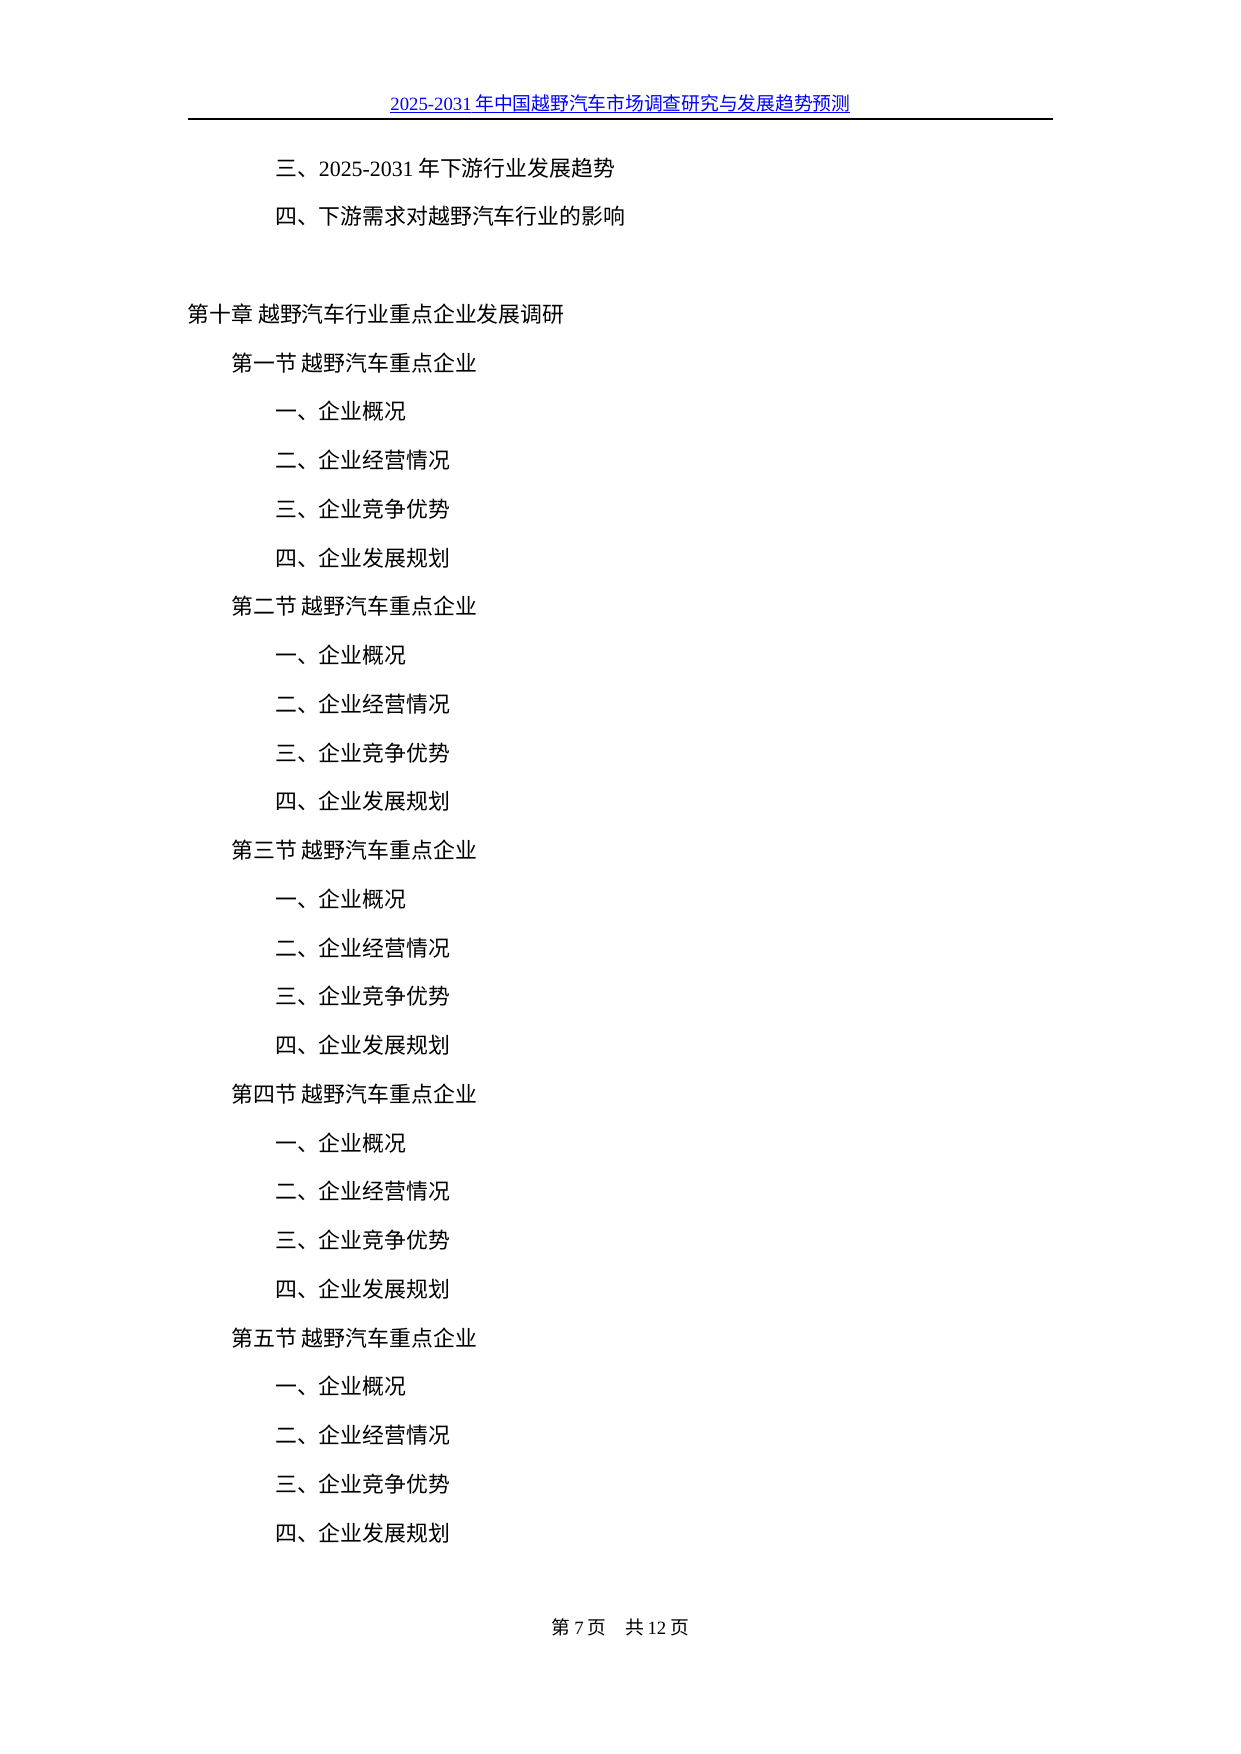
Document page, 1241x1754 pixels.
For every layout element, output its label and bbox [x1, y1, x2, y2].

text [187, 150, 1053, 1548]
